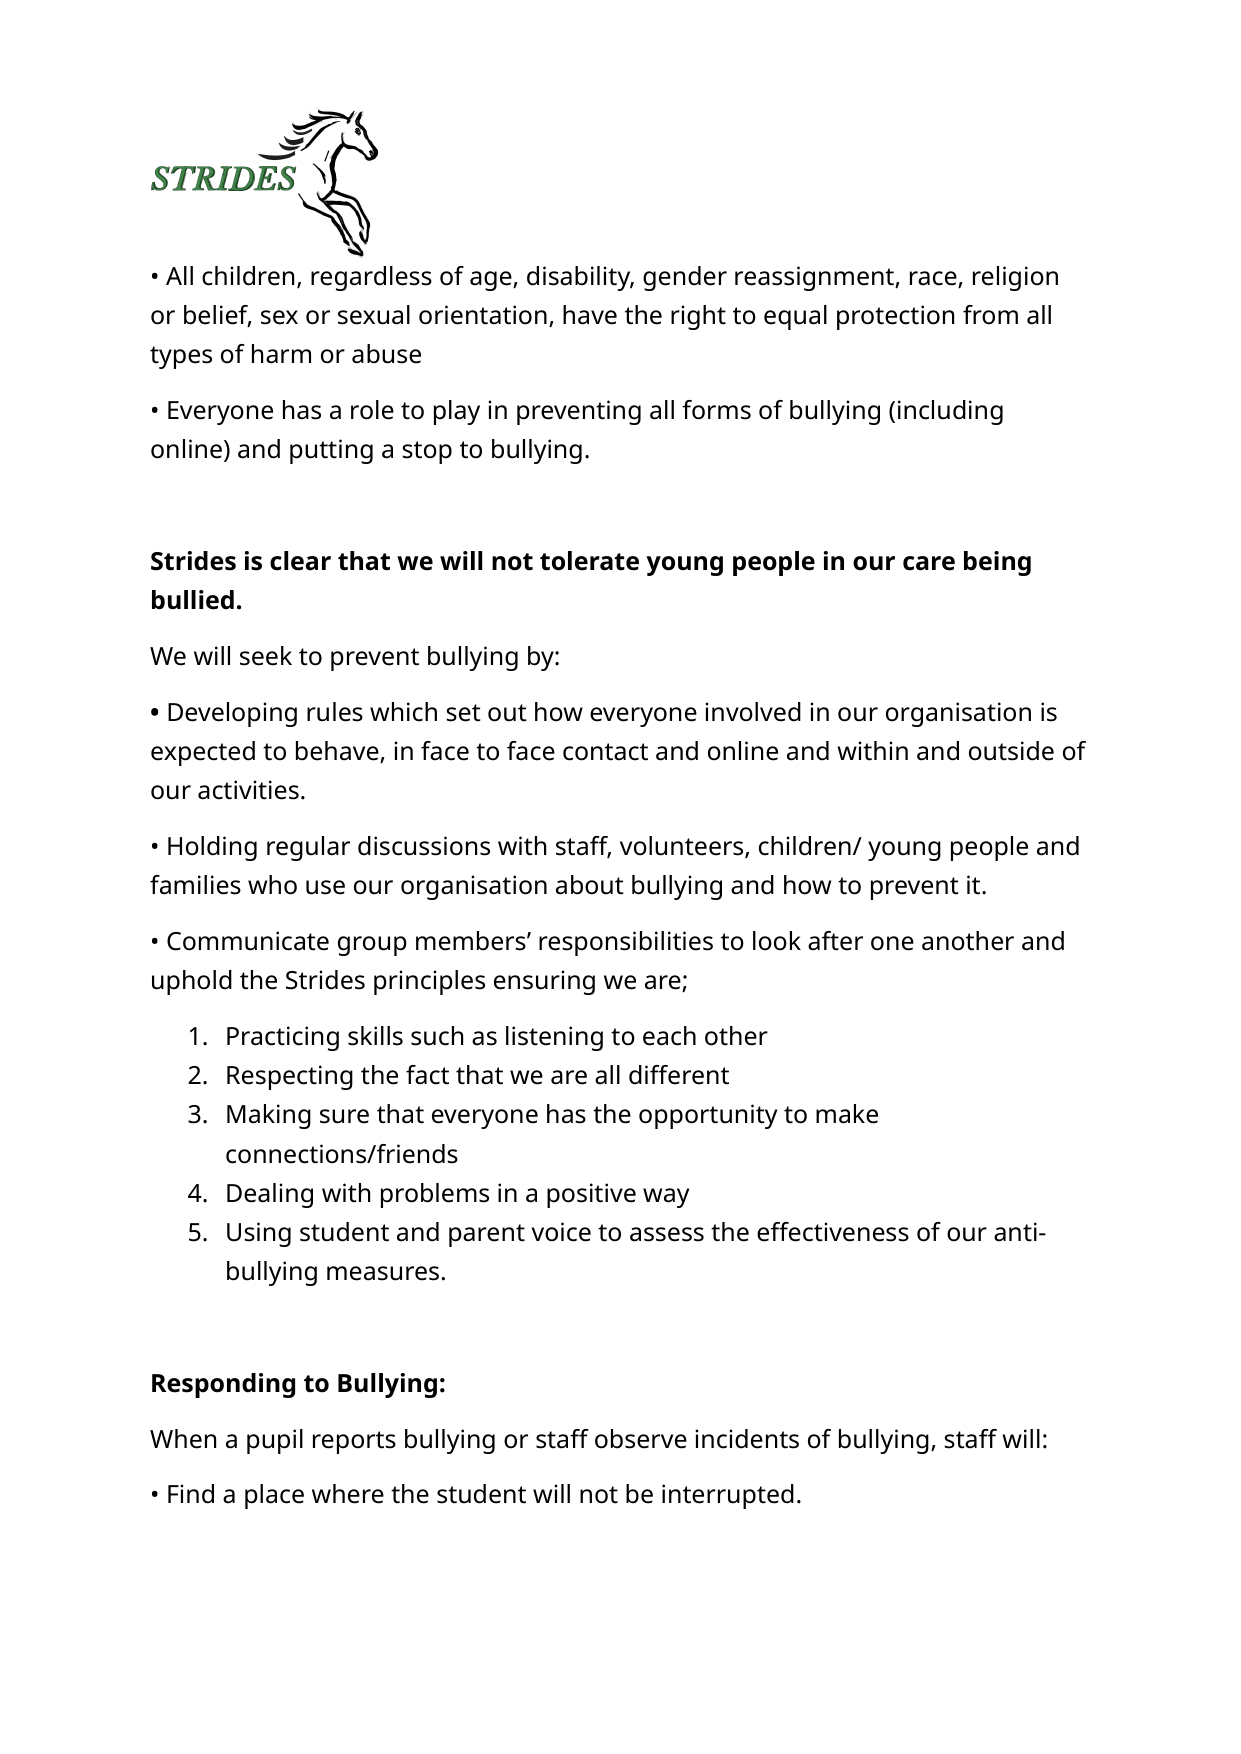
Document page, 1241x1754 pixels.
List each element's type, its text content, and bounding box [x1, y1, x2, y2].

text • Communicate group members’ responsibilities to look after one another and uphold the Strides principles ensuring we are; [150, 924, 1090, 997]
text • Everyone has a role to play in preventing all forms of bullying (including online) and putting a stop to bullying. [150, 393, 1090, 466]
text • Find a place where the student will not be interrupted. [150, 1477, 1090, 1511]
list Respecting the fact that we are all different [187, 1058, 1090, 1092]
text Strides is clear that we will not tolerate young people in our care being bullied. [150, 544, 1090, 617]
picture [150, 107, 379, 259]
list Practicing skills such as listening to each other [187, 1019, 1090, 1053]
text We will seek to prevent bullying by: [150, 639, 1090, 673]
text When a pupil reports bullying or staff observe incidents of bullying, staff will: [150, 1421, 1090, 1455]
list Dealing with problems in a positive way [187, 1176, 1090, 1209]
text • Developing rules which set out how everyone involved in our organisation is expected to behave, in face to face contact and online and within and outside of our activities. [150, 695, 1090, 807]
list Using student and parent voice to assess the effectiveness of our anti-bullying measures. [187, 1215, 1090, 1288]
text Responding to Bullying: [150, 1366, 1090, 1399]
text • All children, regardless of age, disability, gender reassignment, race, religion or belief, sex or sexual orientation, have the right to equal protection from all types of harm or abuse [150, 259, 1090, 371]
list Making sure that everyone has the opportunity to make connections/friends [187, 1097, 1090, 1170]
text • Holding regular discussions with staff, volunteers, children/ young people and families who use our organisation about bullying and how to prevent it. [150, 829, 1090, 902]
